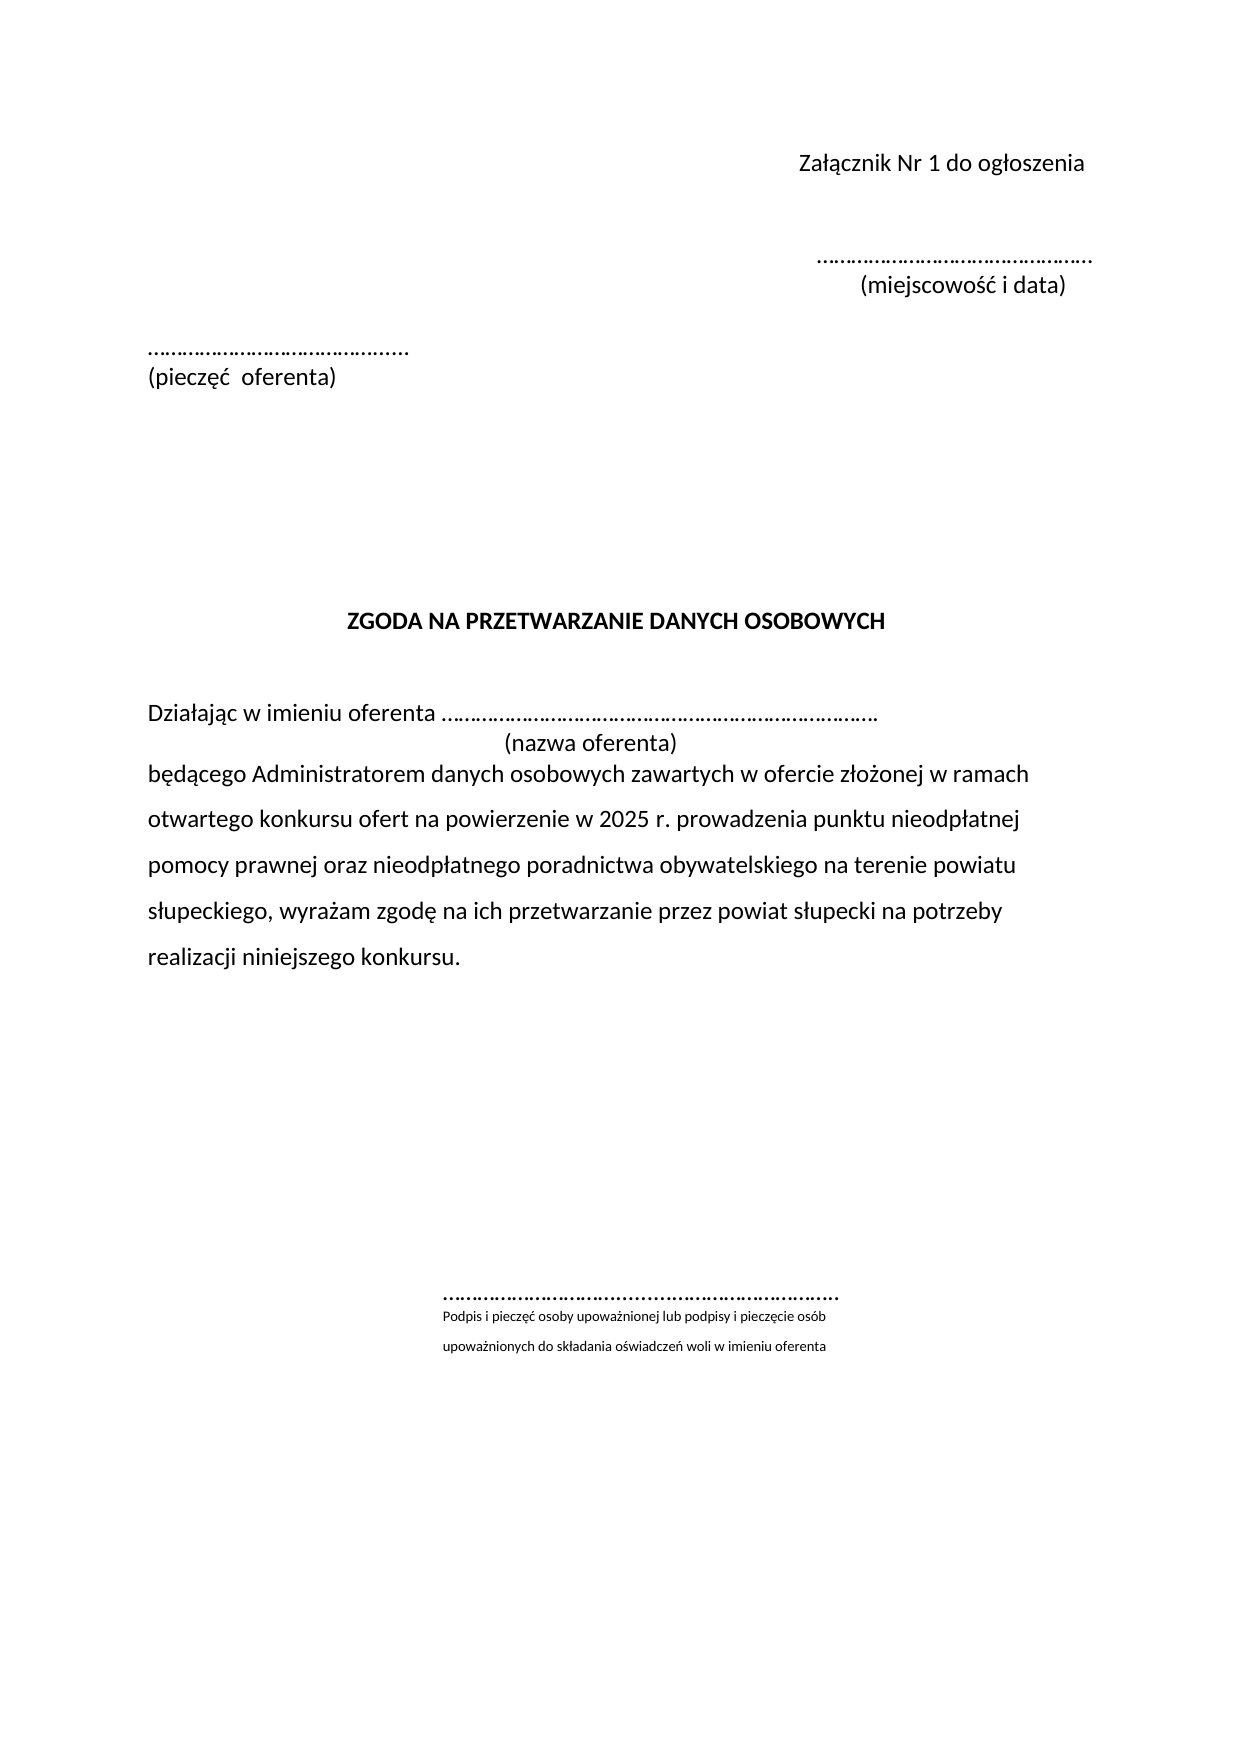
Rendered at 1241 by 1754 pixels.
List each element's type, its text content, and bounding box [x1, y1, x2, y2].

text Działając w imieniu oferenta …………………………………………………………………. [148, 697, 1093, 727]
text upoważnionych do składania oświadczeń woli w imieniu oferenta [443, 1337, 1085, 1368]
text ZGODA NA PRZETWARZANIE DANYCH OSOBOWYCH [148, 605, 1085, 636]
text ………………………….........……………………….. [443, 1276, 1085, 1307]
text (miejscowość i data) [148, 270, 1066, 300]
text (nazwa oferenta) [148, 727, 1093, 758]
text Podpis i pieczęć osoby upoważnionej lub podpisy i pieczęcie osób [443, 1307, 1085, 1337]
text Załącznik Nr 1 do ogłoszenia [148, 148, 1085, 178]
text (pieczęć oferenta) [148, 361, 502, 392]
text ………………………………………… [148, 239, 1093, 270]
text będącego Administratorem danych osobowych zawartych w ofercie złożonej w ramach otwartego konkursu ofert na powierzenie w 2025 r. prowadzenia punktu nieodpłatnej pomocy prawnej oraz nieodpłatnego poradnictwa obywatelskiego na terenie powiatu słupeckiego, wyrażam zgodę na ich przetwarzanie przez powiat słupecki na potrzeby realizacji niniejszego konkursu. [148, 758, 1085, 971]
text …………………………………...... [148, 331, 1085, 361]
